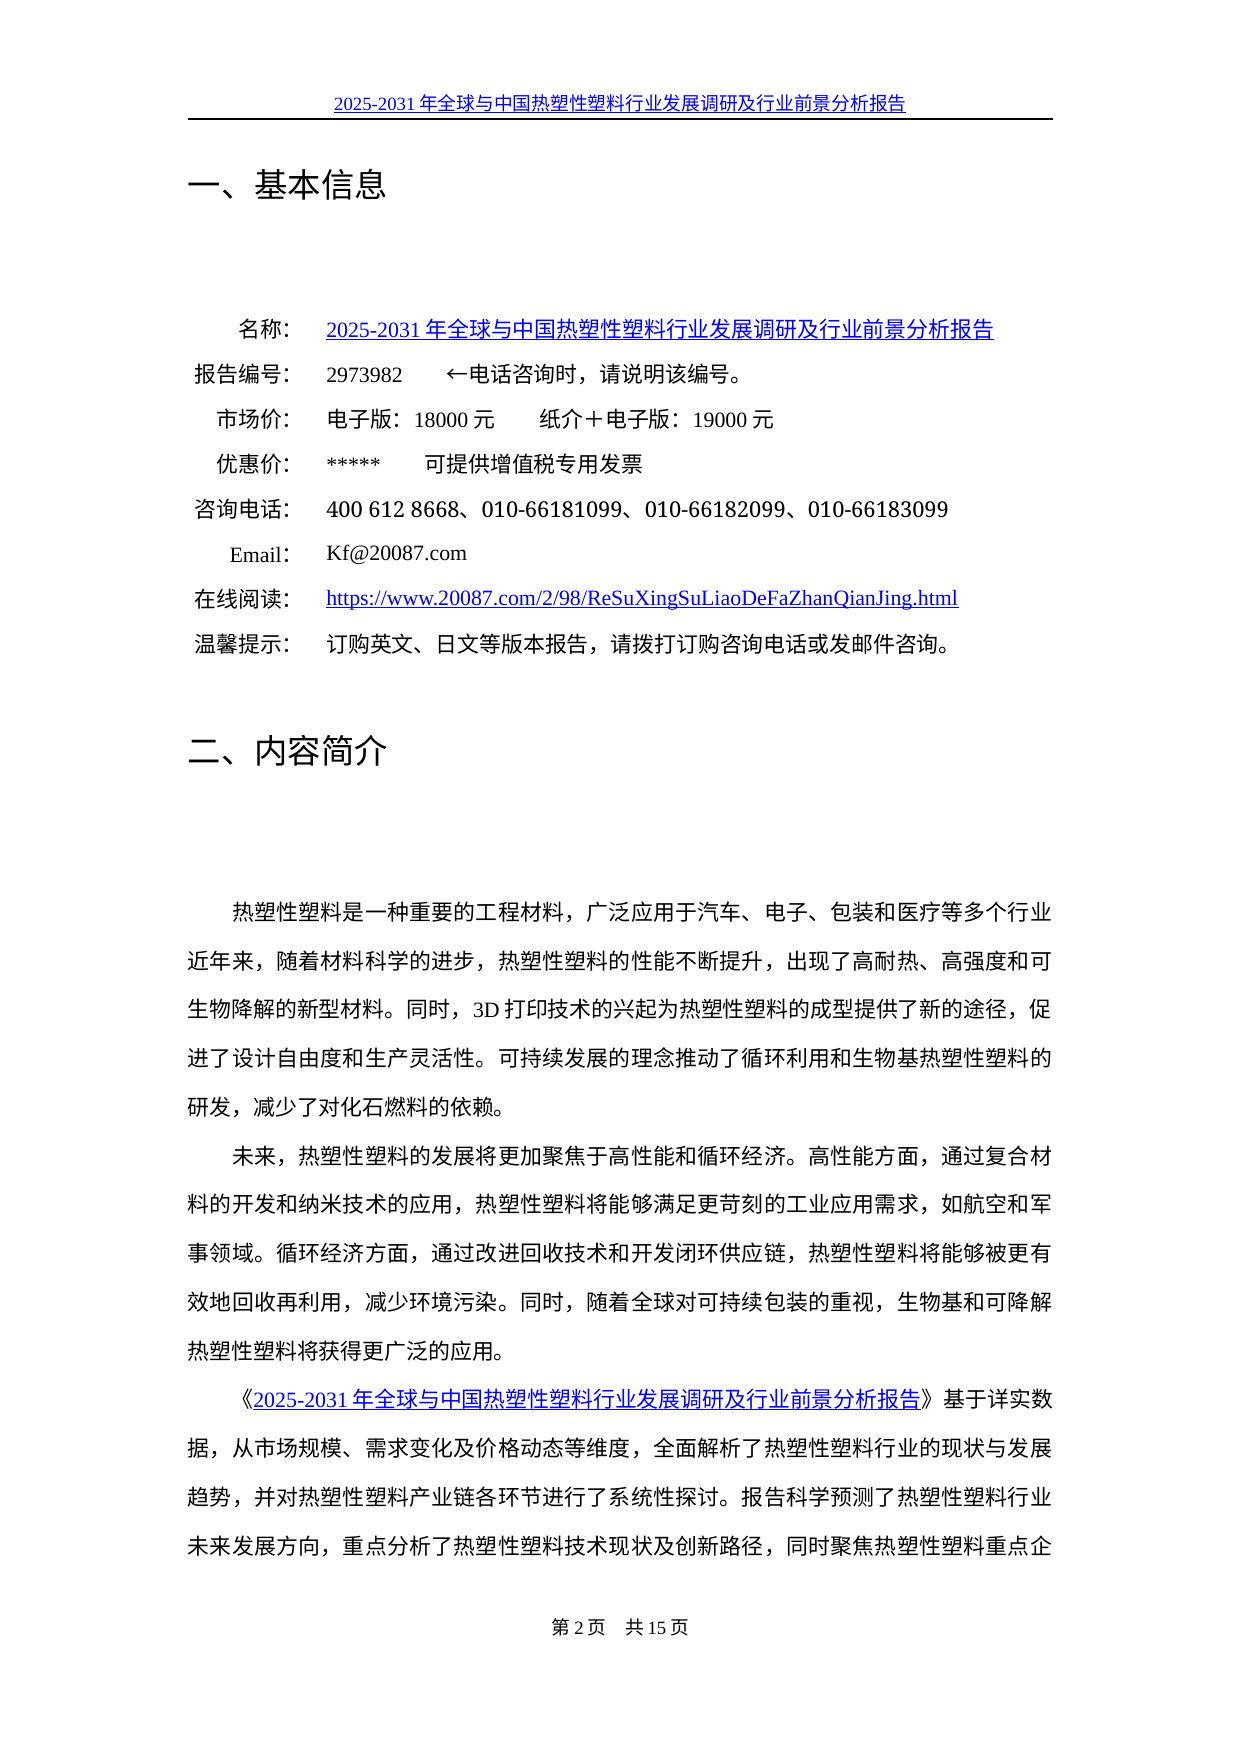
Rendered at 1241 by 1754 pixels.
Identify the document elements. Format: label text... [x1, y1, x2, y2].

title 一、基本信息 [187, 150, 1053, 215]
table_cell 2973982 ←电话咨询时，请说明该编号。 [315, 357, 1073, 402]
table_header 2025-2031年全球与中国热塑性塑料行业发展调研及行业前景分析报告 [315, 312, 1073, 357]
table_cell 在线阅读： [167, 582, 315, 627]
title 二、内容简介 [187, 717, 1053, 782]
table_cell Kf@20087.com [315, 537, 1073, 582]
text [187, 894, 1053, 1561]
table_cell 咨询电话： [167, 492, 315, 537]
table_cell 400 612 8668、010-66181099、010-66182099、010-66183099 [315, 492, 1073, 537]
table_cell 电子版：18000 元 纸介＋电子版：19000 元 [315, 402, 1073, 447]
table_cell [315, 582, 1073, 627]
table_cell Email： [167, 537, 315, 582]
table_cell 订购英文、日文等版本报告，请拨打订购咨询电话或发邮件咨询。 [315, 627, 1073, 672]
table_cell 市场价： [167, 402, 315, 447]
table_cell ***** 可提供增值税专用发票 [315, 447, 1073, 492]
table_cell 报告编号： [167, 357, 315, 402]
table_cell 温馨提示： [167, 627, 315, 672]
table_cell 优惠价： [167, 447, 315, 492]
table_header 名称： [167, 312, 315, 357]
